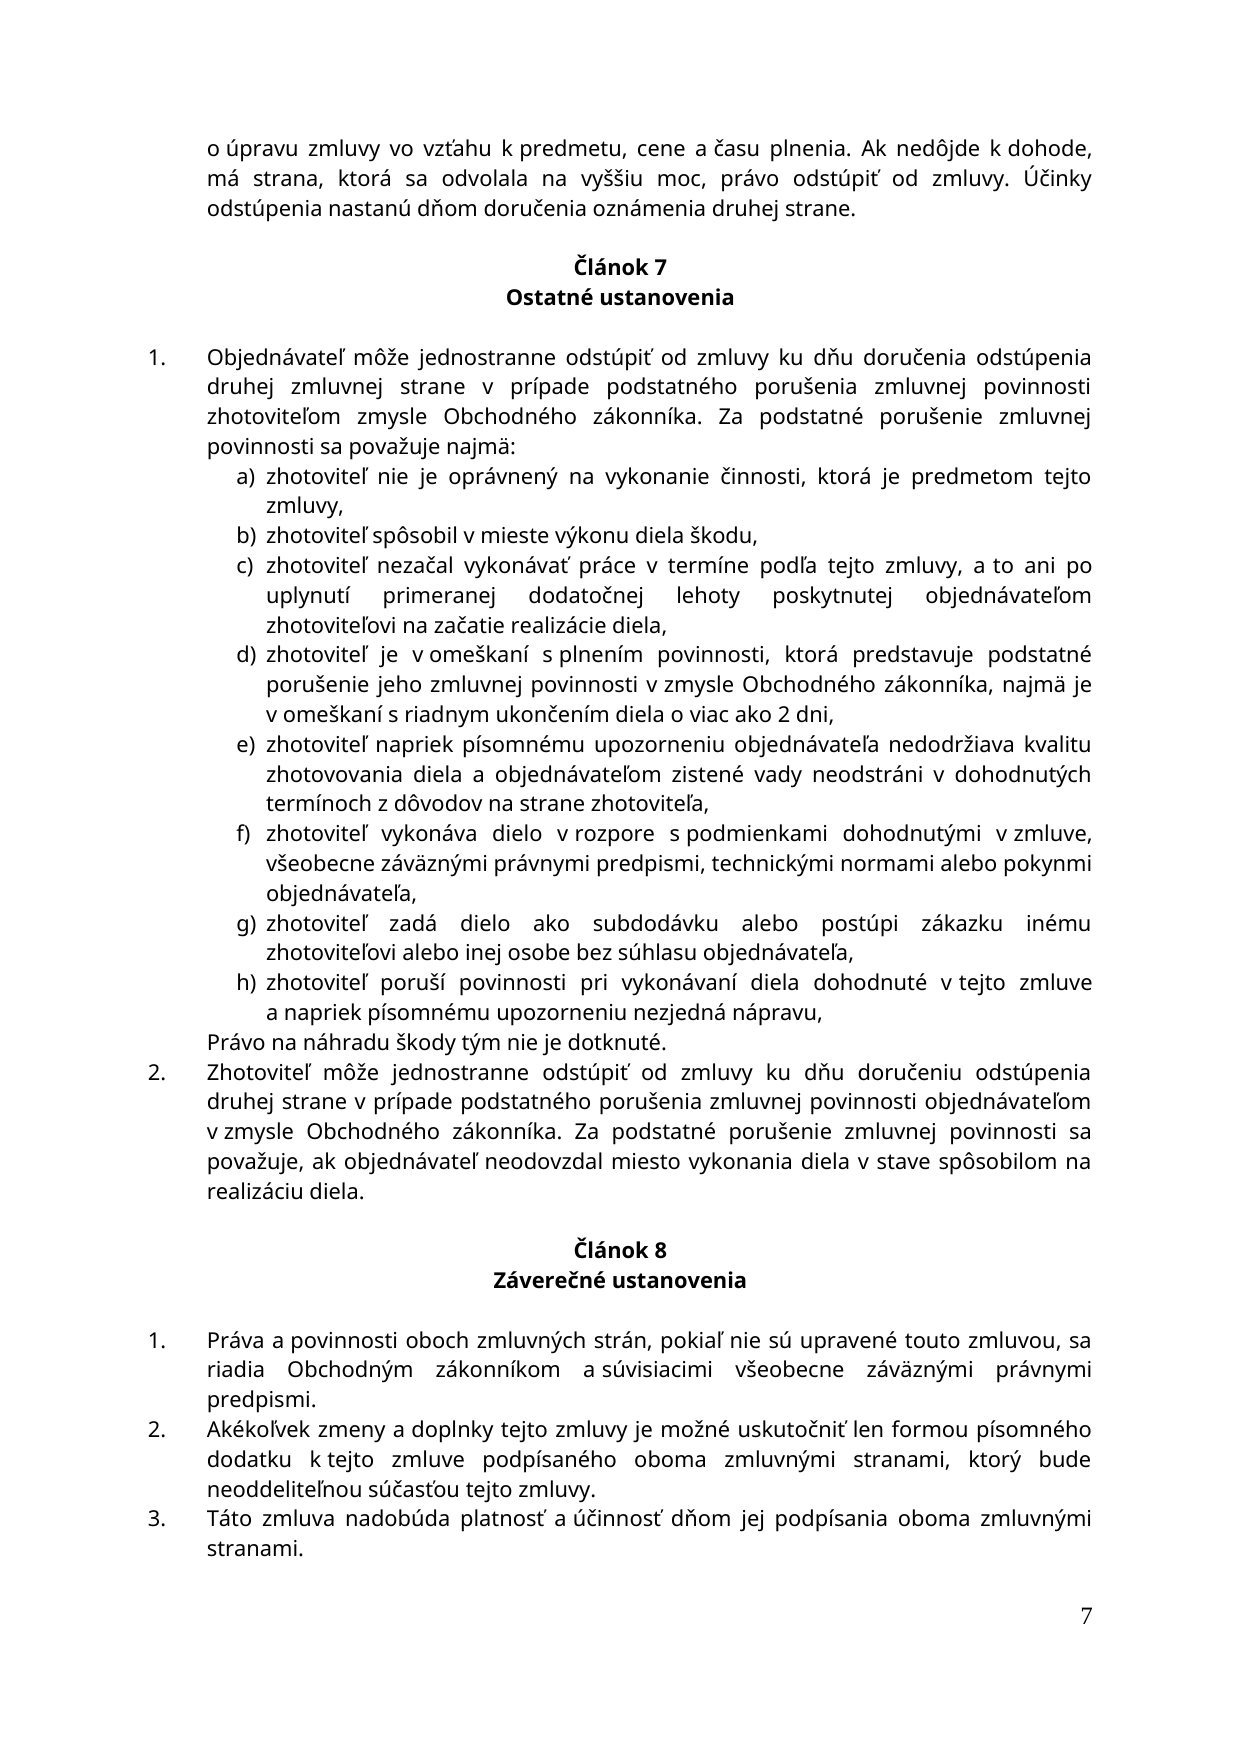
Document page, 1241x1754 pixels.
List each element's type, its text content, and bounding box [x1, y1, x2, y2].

list Práva a povinnosti oboch zmluvných strán, pokiaľ nie sú upravené touto zmluvou, sa riadia Obchodným zákonníkom a súvisiacimi všeobecne záväznými právnymi predpismi. [148, 1324, 1093, 1414]
list Objednávateľ môže jednostranne odstúpiť od zmluvy ku dňu doručenia odstúpenia druhej zmluvnej strane v prípade podstatného porušenia zmluvnej povinnosti zhotoviteľom zmysle Obchodného zákonníka. Za podstatné porušenie zmluvnej povinnosti sa považuje najmä: [148, 341, 1093, 461]
list Táto zmluva nadobúda platnosť a účinnosť dňom jej podpísania oboma zmluvnými stranami. [148, 1503, 1093, 1563]
list zhotoviteľ vykonáva dielo v rozpore s podmienkami dohodnutými v zmluve, všeobecne záväznými právnymi predpismi, technickými normami alebo pokynmi objednávateľa, [236, 818, 1093, 907]
text Článok 8 [148, 1235, 1093, 1265]
text Záverečné ustanovenia [148, 1265, 1093, 1295]
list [148, 133, 1093, 222]
list zhotoviteľ je v omeškaní s plnením povinnosti, ktorá predstavuje podstatné porušenie jeho zmluvnej povinnosti v zmysle Obchodného zákonníka, najmä je v omeškaní s riadnym ukončením diela o viac ako 2 dni, [236, 639, 1093, 729]
list zhotoviteľ poruší povinnosti pri vykonávaní diela dohodnuté v tejto zmluve a napriek písomnému upozorneniu nezjedná nápravu, [236, 967, 1093, 1027]
list zhotoviteľ nezačal vykonávať práce v termíne podľa tejto zmluvy, a to ani po uplynutí primeranej dodatočnej lehoty poskytnutej objednávateľom zhotoviteľovi na začatie realizácie diela, [236, 550, 1093, 639]
list zhotoviteľ spôsobil v mieste výkonu diela škodu, [236, 520, 1093, 550]
list Zhotoviteľ môže jednostranne odstúpiť od zmluvy ku dňu doručeniu odstúpenia druhej strane v prípade podstatného porušenia zmluvnej povinnosti objednávateľom v zmysle Obchodného zákonníka. Za podstatné porušenie zmluvnej povinnosti sa považuje, ak objednávateľ neodovzdal miesto vykonania diela v stave spôsobilom na realizáciu diela. [148, 1056, 1093, 1205]
list zhotoviteľ zadá dielo ako subdodávku alebo postúpi zákazku inému zhotoviteľovi alebo inej osobe bez súhlasu objednávateľa, [236, 907, 1093, 967]
text Právo na náhradu škody tým nie je dotknuté. [207, 1027, 1093, 1056]
list zhotoviteľ nie je oprávnený na vykonanie činnosti, ktorá je predmetom tejto zmluvy, [236, 461, 1093, 520]
list zhotoviteľ napriek písomnému upozorneniu objednávateľa nedodržiava kvalitu zhotovovania diela a objednávateľom zistené vady neodstráni v dohodnutých termínoch z dôvodov na strane zhotoviteľa, [236, 729, 1093, 818]
list Akékoľvek zmeny a doplnky tejto zmluvy je možné uskutočniť len formou písomného dodatku k tejto zmluve podpísaného oboma zmluvnými stranami, ktorý bude neoddeliteľnou súčasťou tejto zmluvy. [148, 1414, 1093, 1503]
text Článok 7 [148, 252, 1093, 282]
text Ostatné ustanovenia [148, 282, 1093, 312]
